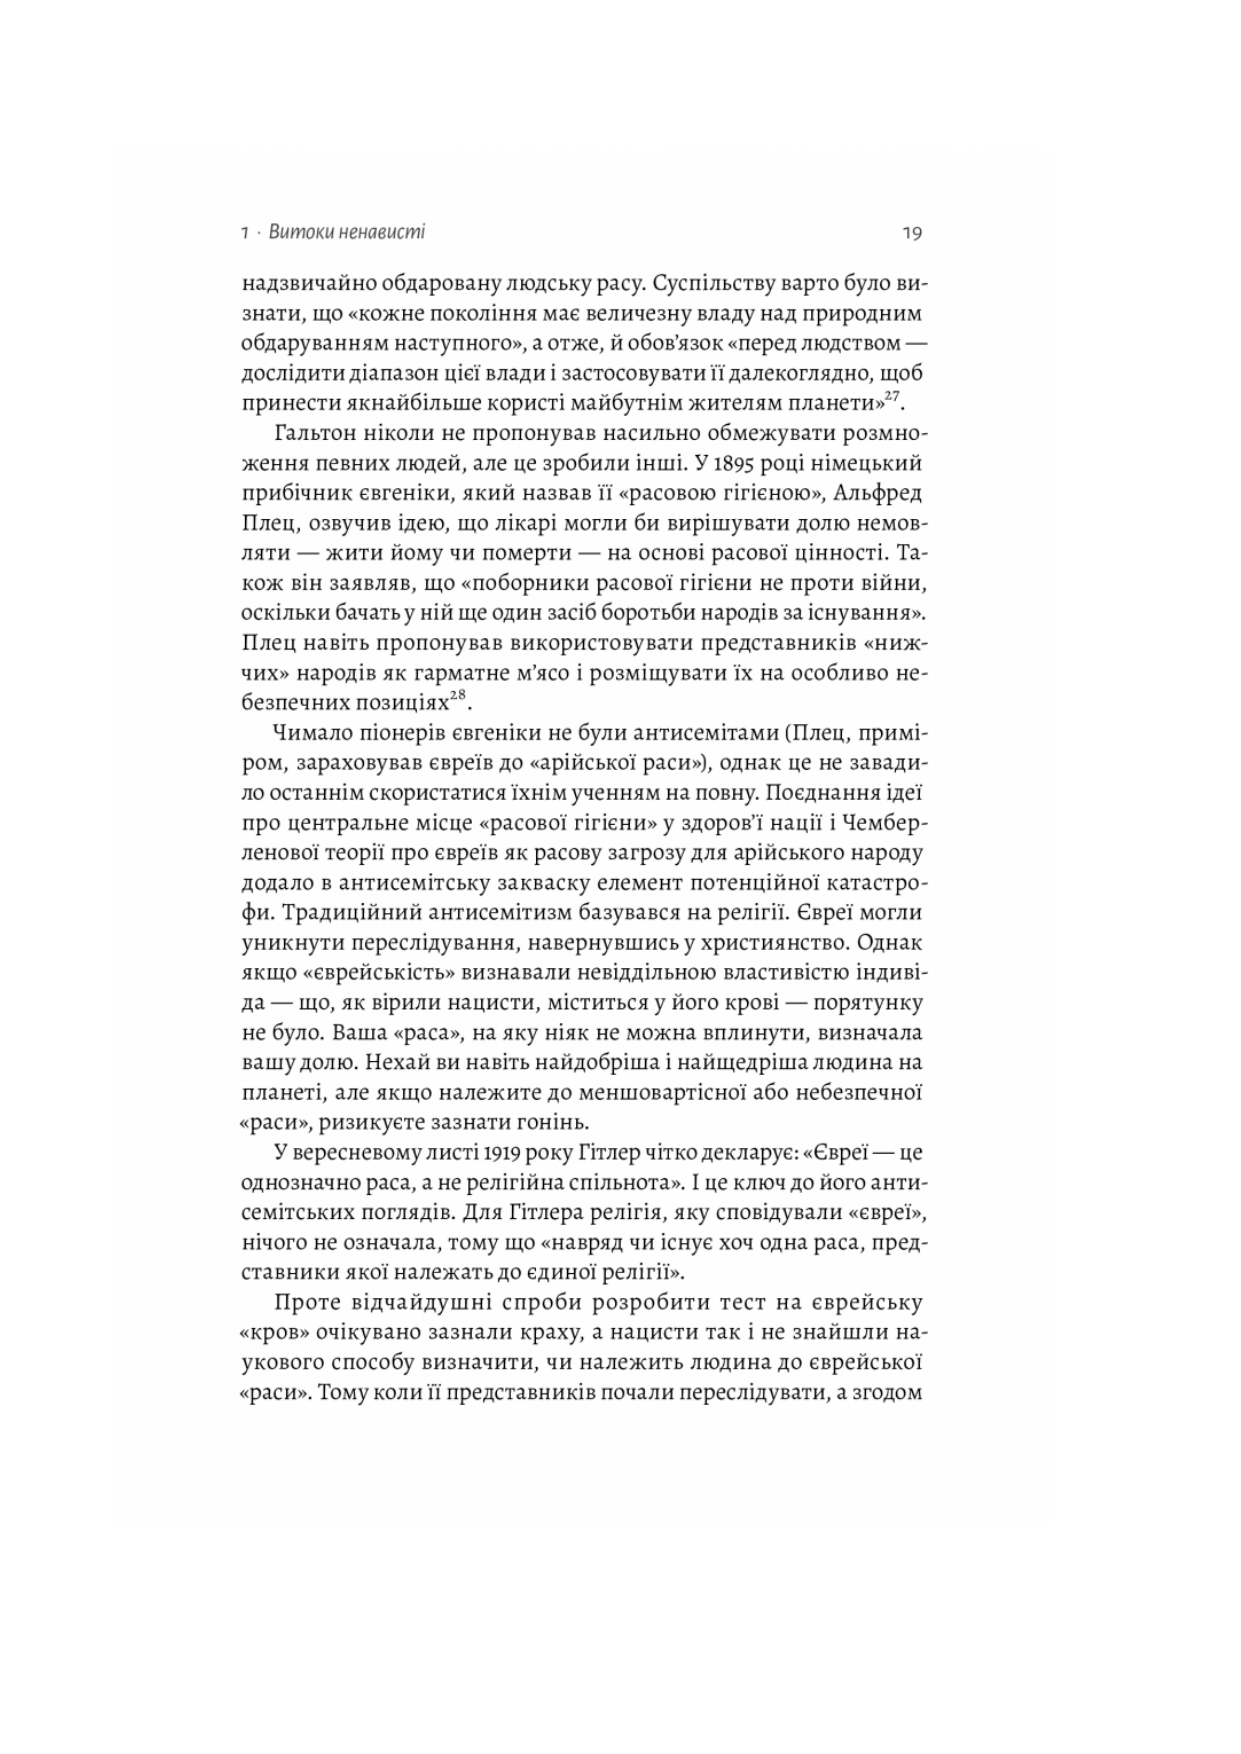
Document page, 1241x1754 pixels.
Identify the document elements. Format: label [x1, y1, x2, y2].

picture [112, 150, 1053, 1524]
